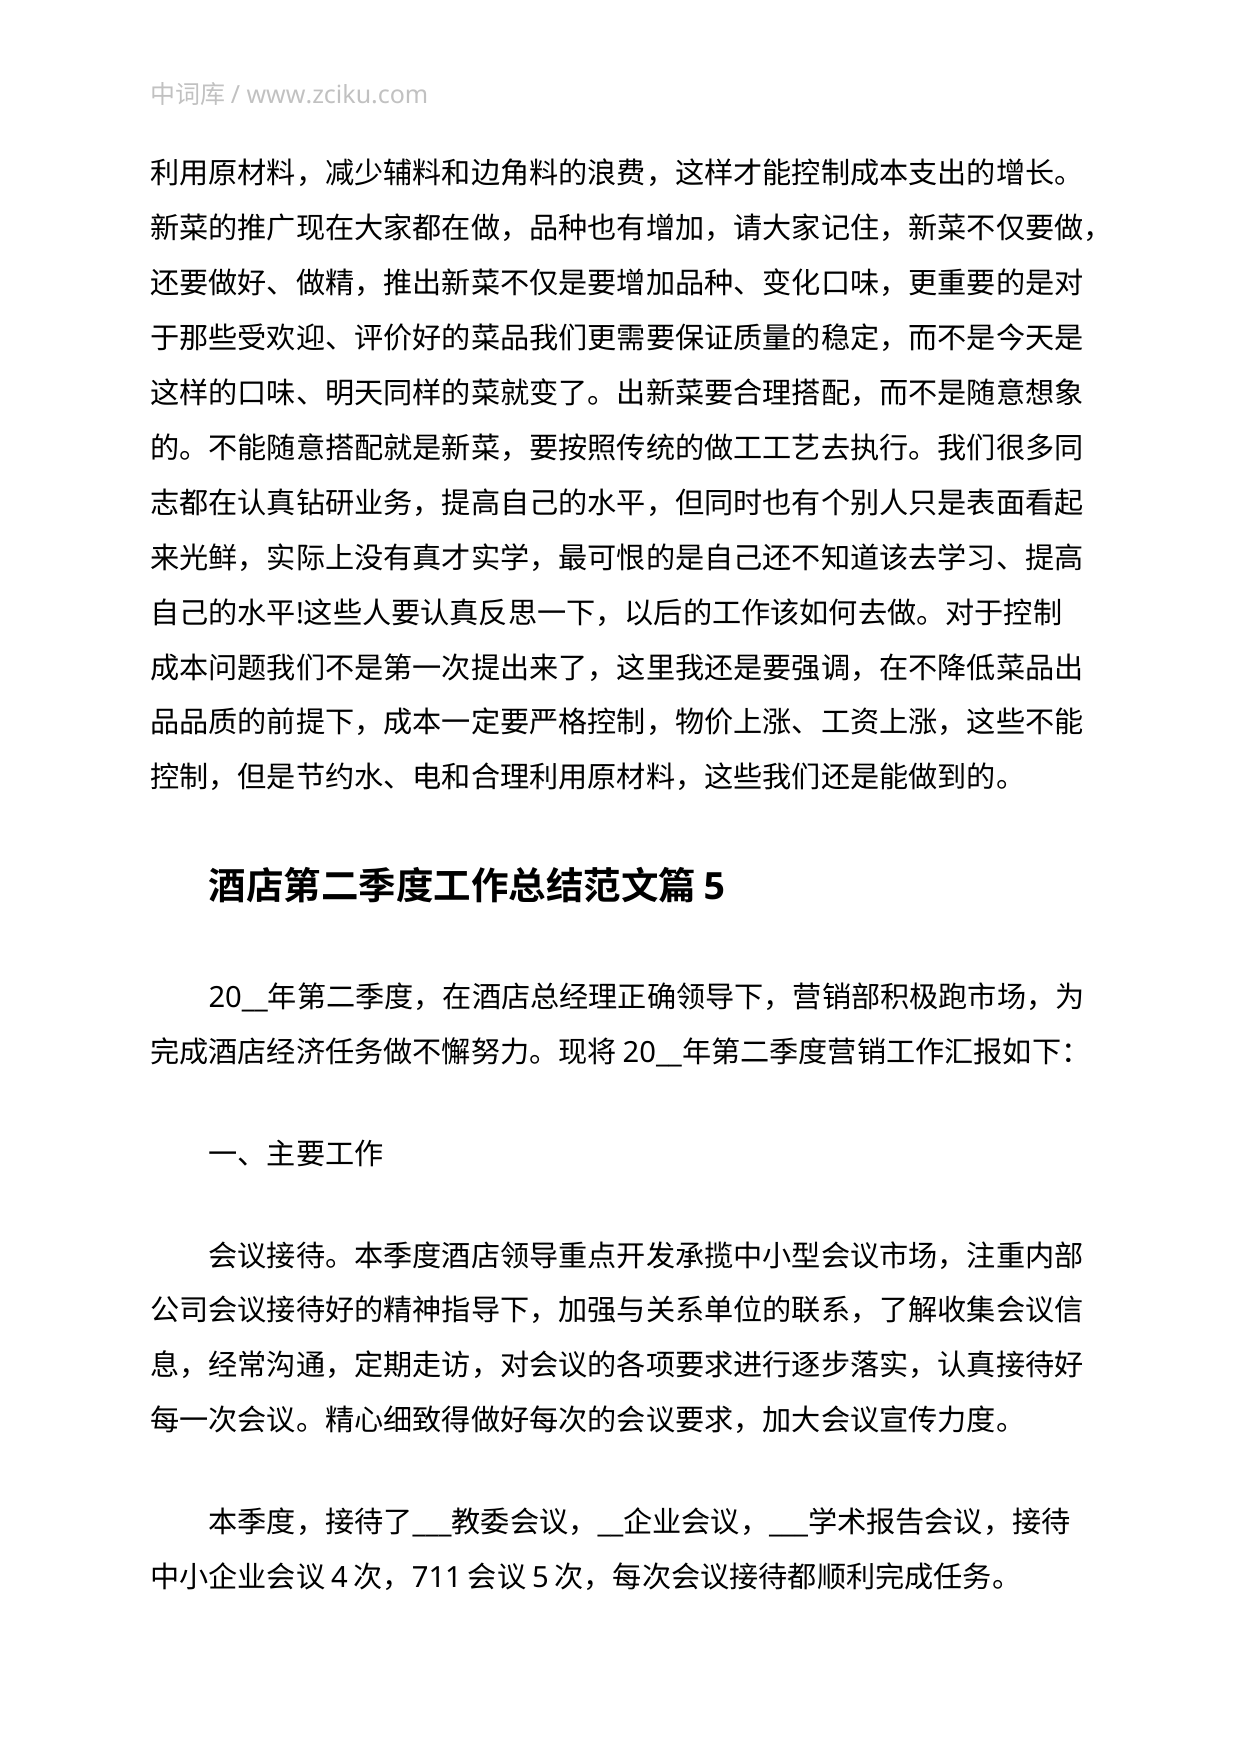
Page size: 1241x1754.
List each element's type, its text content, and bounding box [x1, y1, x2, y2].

text 酒店第二季度工作总结范文篇5 [150, 856, 1090, 910]
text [150, 150, 1090, 796]
text 20__年第二季度，在酒店总经理正确领导下，营销部积极跑市场，为完成酒店经济任务做不懈努力。现将20__年第二季度营销工作汇报如下： [150, 973, 1090, 1071]
text 一、主要工作 [150, 1130, 1090, 1173]
text 会议接待。本季度酒店领导重点开发承揽中小型会议市场，注重内部公司会议接待好的精神指导下，加强与关系单位的联系，了解收集会议信息，经常沟通，定期走访，对会议的各项要求进行逐步落实，认真接待好每一次会议。精心细致得做好每次的会议要求，加大会议宣传力度。 [150, 1232, 1090, 1439]
text 本季度，接待了___教委会议，__企业会议，___学术报告会议，接待中小企业会议4次，711会议5次，每次会议接待都顺利完成任务。 [150, 1498, 1090, 1596]
